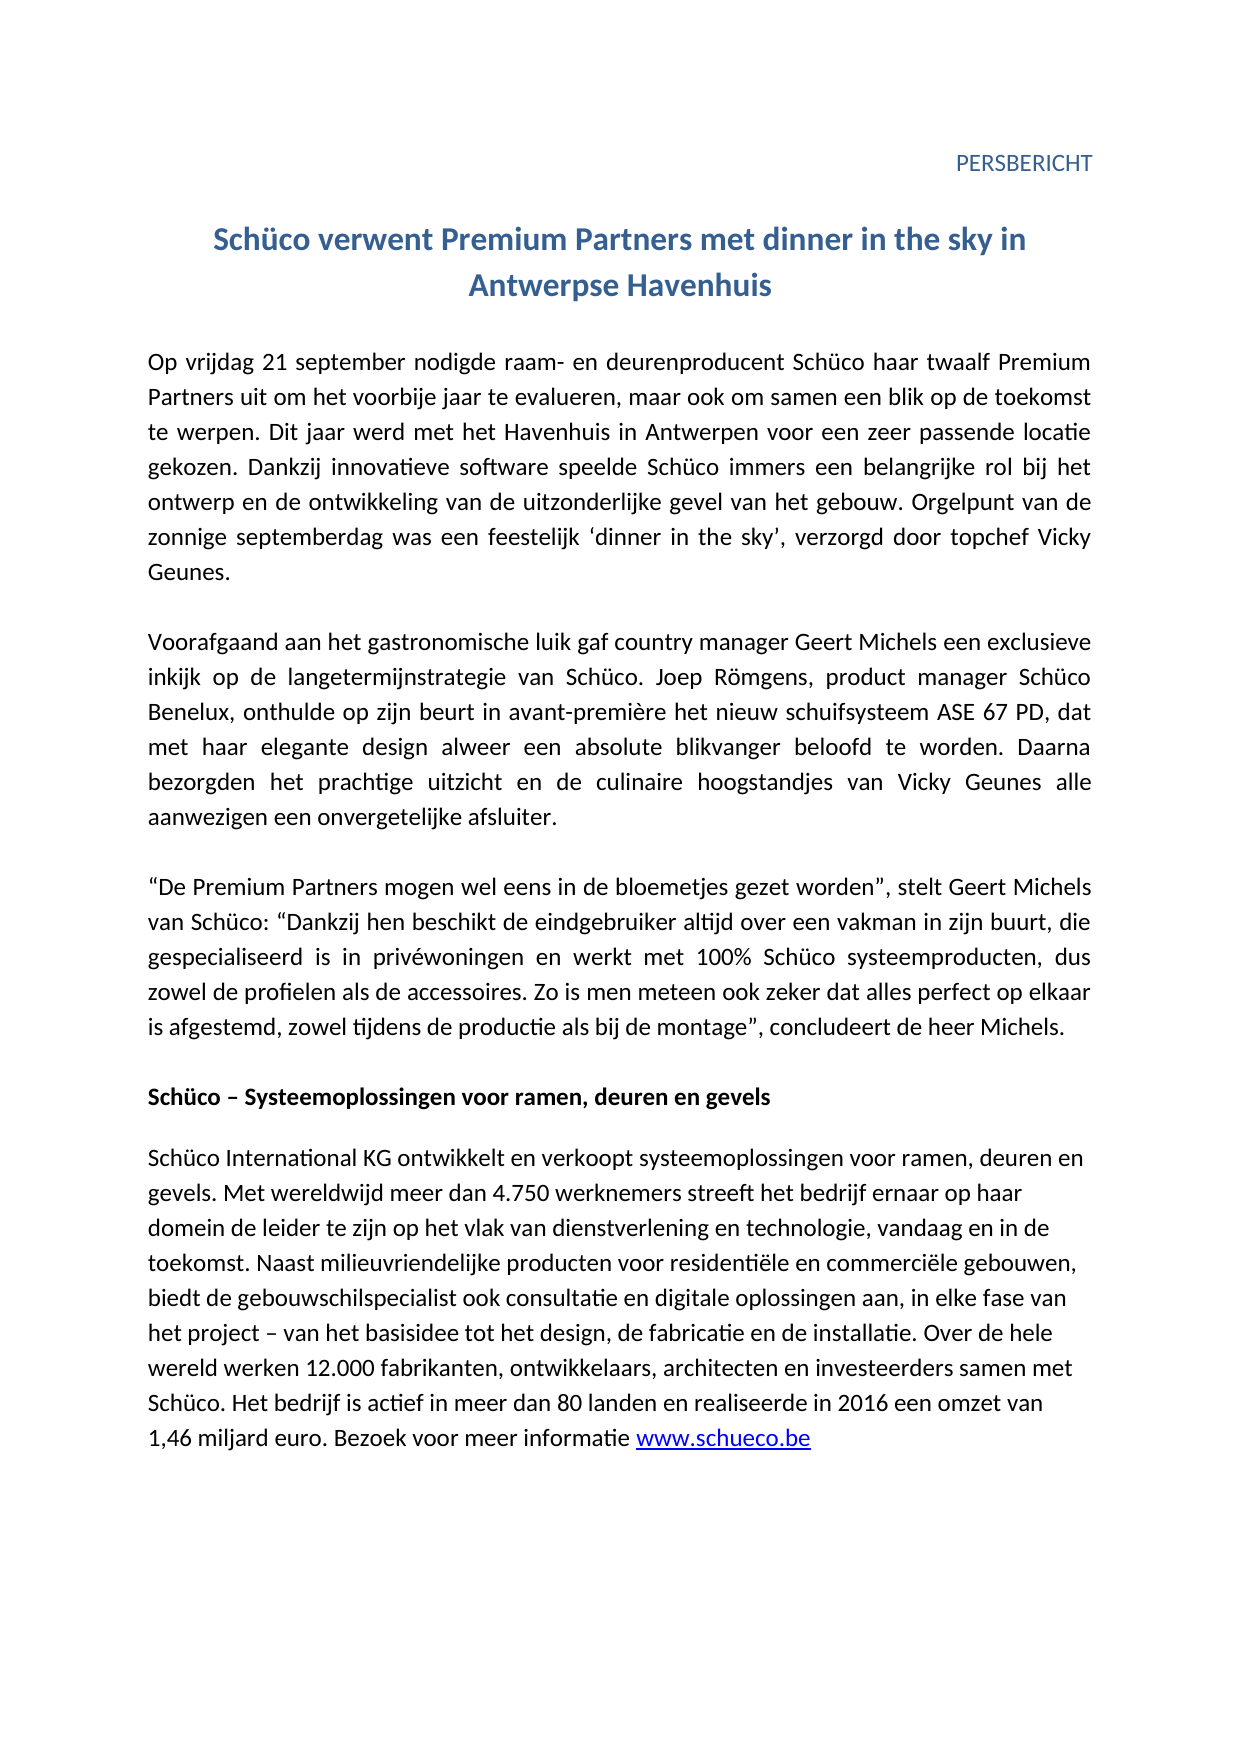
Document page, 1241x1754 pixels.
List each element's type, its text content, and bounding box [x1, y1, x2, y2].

text Schüco verwent Premium Partners met dinner in the sky in Antwerpse Havenhuis [148, 218, 1093, 305]
text Schüco International KG ontwikkelt en verkoopt systeemoplossingen voor ramen, deuren en gevels. Met wereldwijd meer dan 4.750 werknemers streeft het bedrijf ernaar op haar domein de leider te zijn op het vlak van dienstverlening en technologie, vandaag en in de toekomst. Naast milieuvriendelijke producten voor residentiële en commerciële gebouwen, biedt de gebouwschilspecialist ook consultatie en digitale oplossingen aan, in elke fase van het project – van het basisidee tot het design, de fabricatie en de installatie. Over de hele wereld werken 12.000 fabrikanten, ontwikkelaars, architecten en investeerders samen met Schüco. Het bedrijf is actief in meer dan 80 landen en realiseerde in 2016 een omzet van 1,46 miljard euro. Bezoek voor meer informatie www.schueco.be [148, 1142, 1093, 1453]
text Schüco – Systeemoplossingen voor ramen, deuren en gevels [148, 1081, 1093, 1112]
text “De Premium Partners mogen wel eens in de bloemetjes gezet worden”, stelt Geert Michels van Schüco: “Dankzij hen beschikt de eindgebruiker altijd over een vakman in zijn buurt, die gespecialiseerd is in privéwoningen en werkt met 100% Schüco systeemproducten, dus zowel de profielen als de accessoires. Zo is men meteen ook zeker dat alles perfect op elkaar is afgestemd, zowel tijdens de productie als bij de montage”, concludeert de heer Michels. [148, 871, 1093, 1042]
text Op vrijdag 21 september nodigde raam- en deurenproducent Schüco haar twaalf Premium Partners uit om het voorbije jaar te evalueren, maar ook om samen een blik op de toekomst te werpen. Dit jaar werd met het Havenhuis in Antwerpen voor een zeer passende locatie gekozen. Dankzij innovatieve software speelde Schüco immers een belangrijke rol bij het ontwerp en de ontwikkeling van de uitzonderlijke gevel van het gebouw. Orgelpunt van de zonnige septemberdag was een feestelijk ‘dinner in the sky’, verzorgd door topchef Vicky Geunes. [148, 346, 1093, 587]
text PERSBERICHT [148, 148, 1093, 178]
text Voorafgaand aan het gastronomische luik gaf country manager Geert Michels een exclusieve inkijk op de langetermijnstrategie van Schüco. Joep Römgens, product manager Schüco Benelux, onthulde op zijn beurt in avant-première het nieuw schuifsysteem ASE 67 PD, dat met haar elegante design alweer een absolute blikvanger beloofd te worden. Daarna bezorgden het prachtige uitzicht en de culinaire hoogstandjes van Vicky Geunes alle aanwezigen een onvergetelijke afsluiter. [148, 626, 1093, 832]
